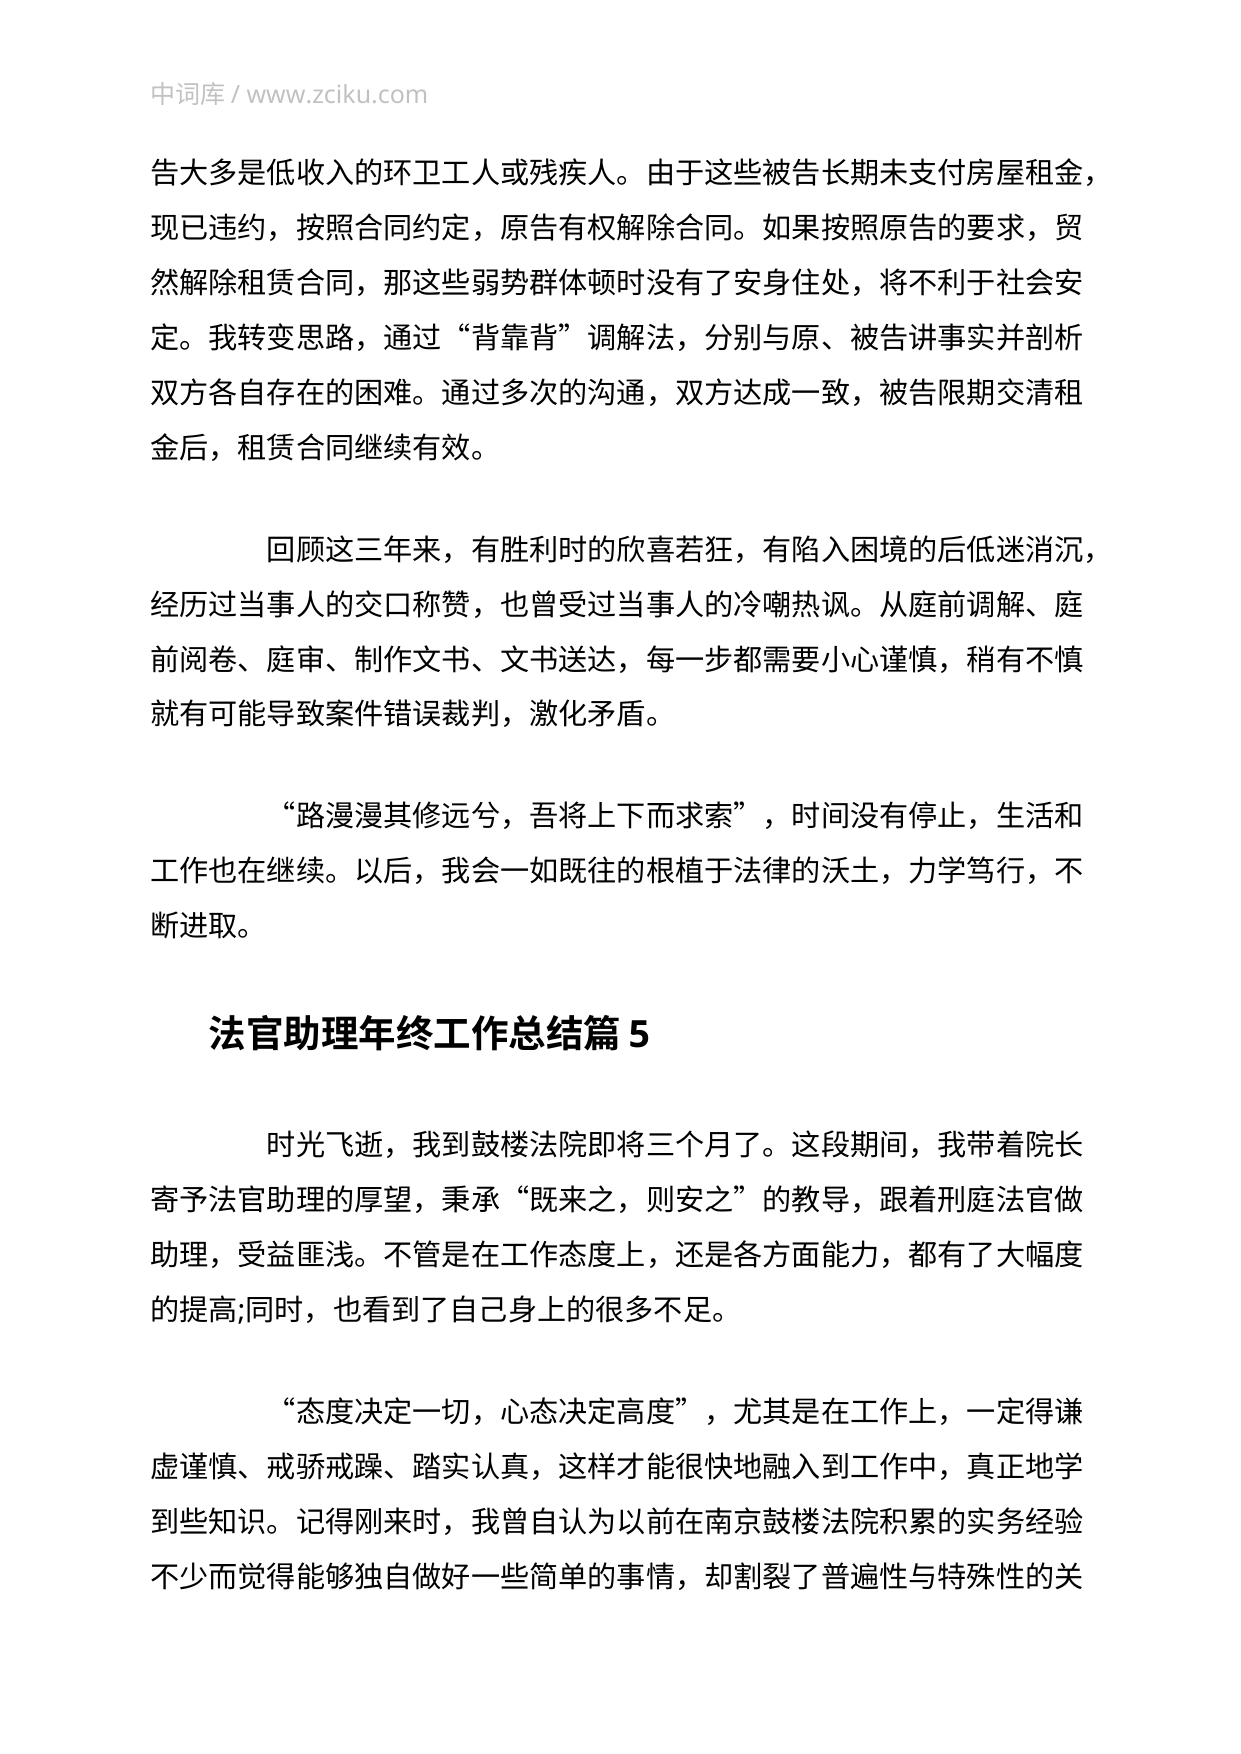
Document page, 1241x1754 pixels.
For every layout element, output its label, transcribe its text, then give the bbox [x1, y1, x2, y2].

text 法官助理年终工作总结篇5 [150, 1004, 1090, 1059]
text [150, 1388, 1090, 1596]
text 回顾这三年来，有胜利时的欣喜若狂，有陷入困境的后低迷消沉，经历过当事人的交口称赞，也曾受过当事人的冷嘲热讽。从庭前调解、庭前阅卷、庭审、制作文书、文书送达，每一步都需要小心谨慎，稍有不慎就有可能导致案件错误裁判，激化矛盾。 [150, 526, 1090, 733]
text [150, 150, 1090, 467]
text 时光飞逝，我到鼓楼法院即将三个月了。这段期间，我带着院长寄予法官助理的厚望，秉承“既来之，则安之”的教导，跟着刑庭法官做助理，受益匪浅。不管是在工作态度上，还是各方面能力，都有了大幅度的提高;同时，也看到了自己身上的很多不足。 [150, 1122, 1090, 1329]
text “路漫漫其修远兮，吾将上下而求索”，时间没有停止，生活和工作也在继续。以后，我会一如既往的根植于法律的沃土，力学笃行，不断进取。 [150, 793, 1090, 945]
